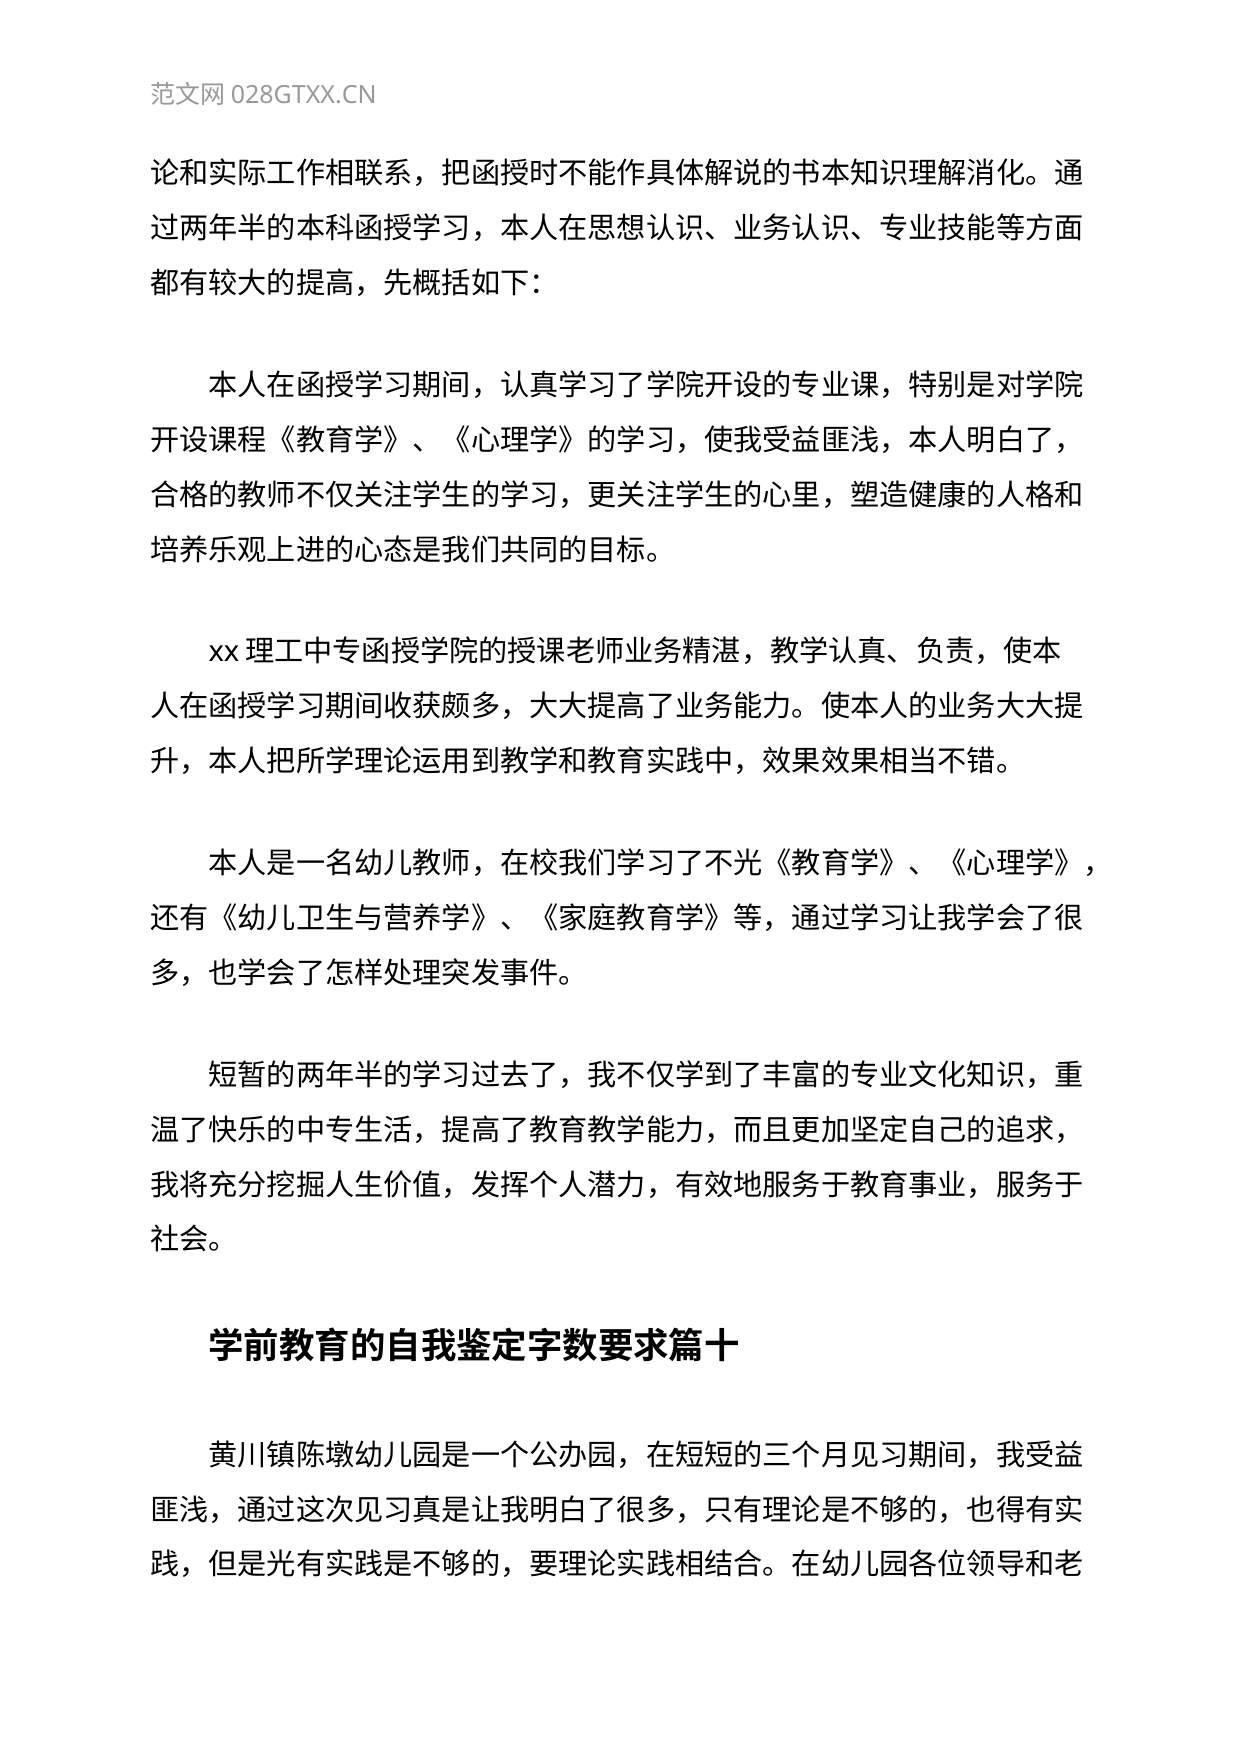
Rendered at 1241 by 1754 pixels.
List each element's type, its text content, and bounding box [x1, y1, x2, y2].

text 本人在函授学习期间，认真学习了学院开设的专业课，特别是对学院开设课程《教育学》、《心理学》的学习，使我受益匪浅，本人明白了，合格的教师不仅关注学生的学习，更关注学生的心里，塑造健康的人格和培养乐观上进的心态是我们共同的目标。 [150, 362, 1090, 568]
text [150, 1431, 1090, 1583]
text 本人是一名幼儿教师，在校我们学习了不光《教育学》、《心理学》，还有《幼儿卫生与营养学》、《家庭教育学》等，通过学习让我学会了很多，也学会了怎样处理突发事件。 [150, 840, 1090, 992]
text 学前教育的自我鉴定字数要求篇十 [150, 1318, 1090, 1369]
text xx理工中专函授学院的授课老师业务精湛，教学认真、负责，使本人在函授学习期间收获颇多，大大提高了业务能力。使本人的业务大大提升，本人把所学理论运用到教学和教育实践中，效果效果相当不错。 [150, 628, 1090, 780]
text 短暂的两年半的学习过去了，我不仅学到了丰富的专业文化知识，重温了快乐的中专生活，提高了教育教学能力，而且更加坚定自己的追求，我将充分挖掘人生价值，发挥个人潜力，有效地服务于教育事业，服务于社会。 [150, 1051, 1090, 1258]
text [150, 150, 1090, 302]
